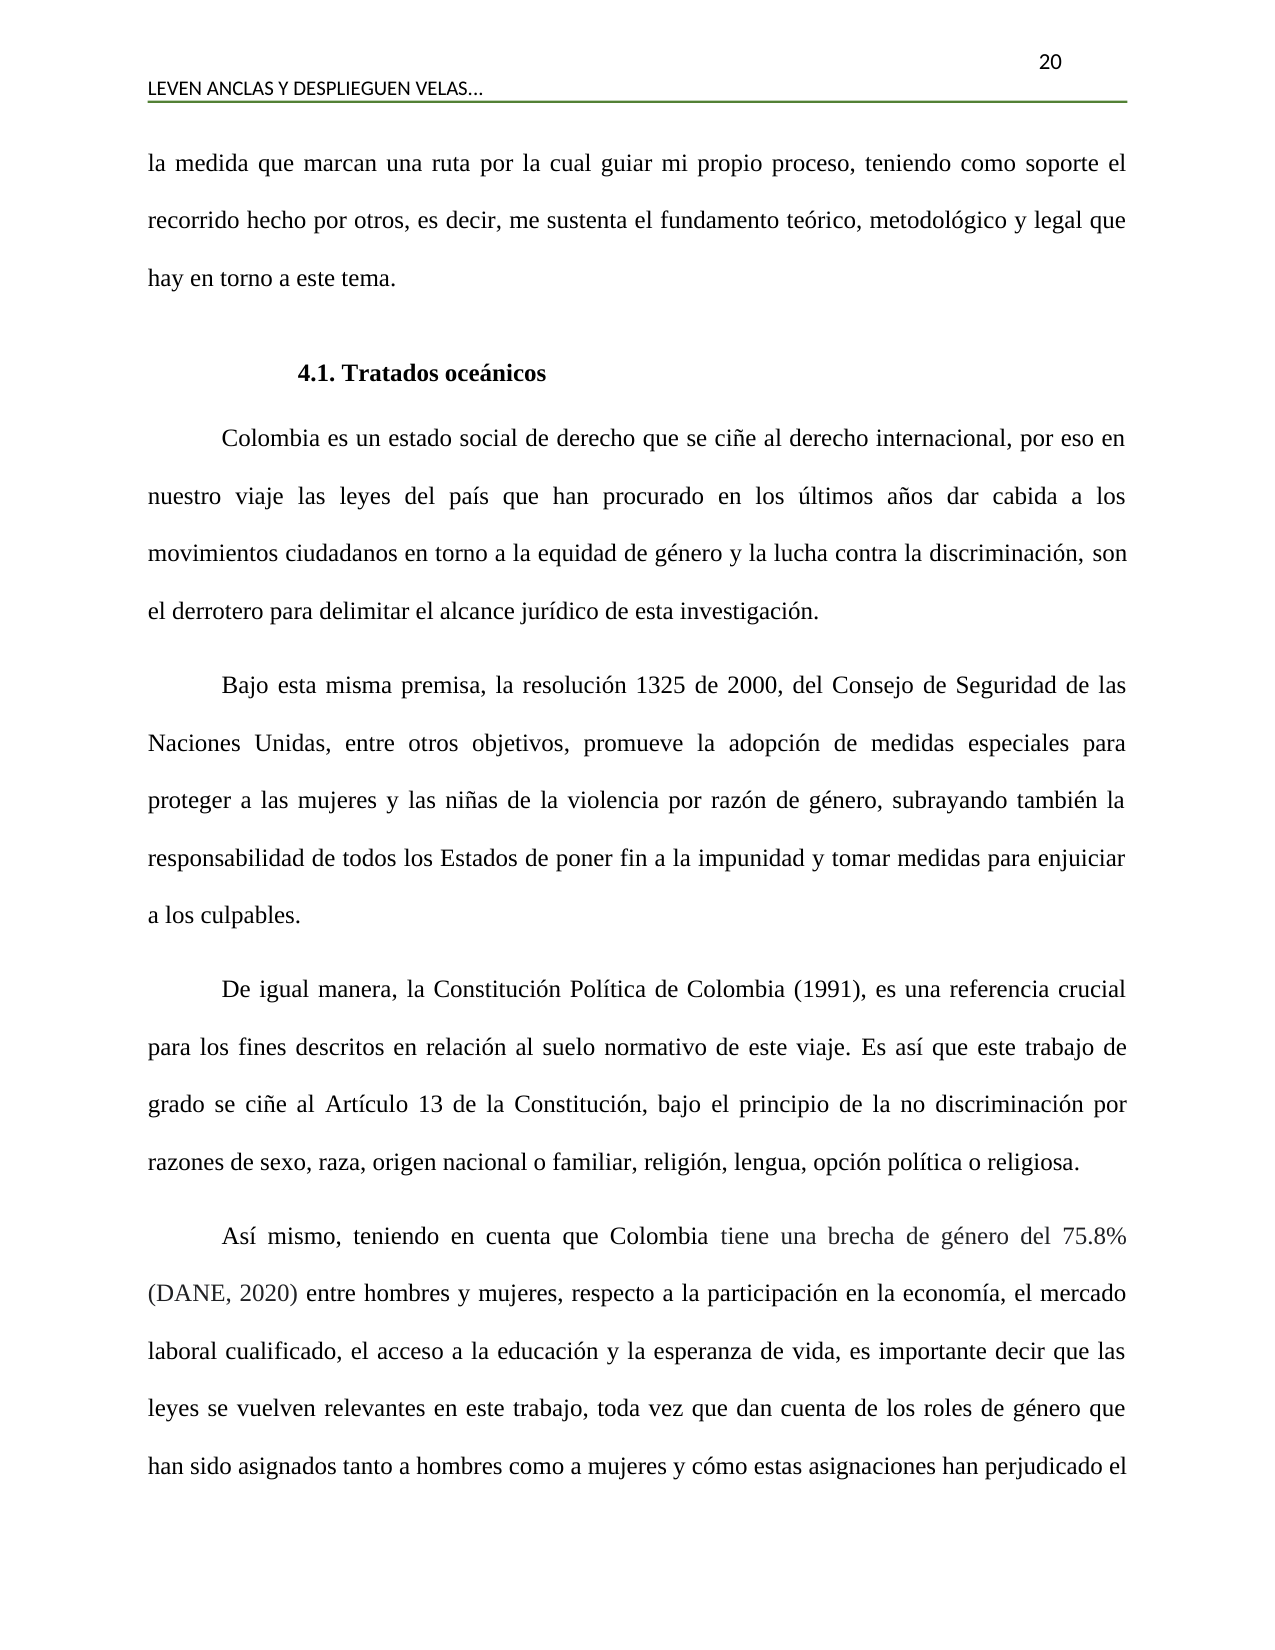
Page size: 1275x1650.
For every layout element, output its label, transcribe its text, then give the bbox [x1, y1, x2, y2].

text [148, 1221, 1127, 1480]
subtitle 4.1. Tratados oceánicos [223, 358, 1127, 386]
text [148, 148, 1127, 291]
text De igual manera, la Constitución Política de Colombia (1991), es una referencia crucial para los fines descritos en relación al suelo normativo de este viaje. Es así que este trabajo de grado se ciñe al Artículo 13 de la Constitución, bajo el principio de la no discriminación por razones de sexo, raza, origen nacional o familiar, religión, lengua, opción política o religiosa. [148, 974, 1127, 1176]
text Bajo esta misma premisa, la resolución 1325 de 2000, del Consejo de Seguridad de las Naciones Unidas, entre otros objetivos, promueve la adopción de medidas especiales para proteger a las mujeres y las niñas de la violencia por razón de género, subrayando también la responsabilidad de todos los Estados de poner fin a la impunidad y tomar medidas para enjuiciar a los culpables. [148, 670, 1127, 929]
text Colombia es un estado social de derecho que se ciñe al derecho internacional, por eso en nuestro viaje las leyes del país que han procurado en los últimos años dar cabida a los movimientos ciudadanos en torno a la equidad de género y la lucha contra la discriminación, son el derrotero para delimitar el alcance jurídico de esta investigación. [148, 423, 1127, 625]
